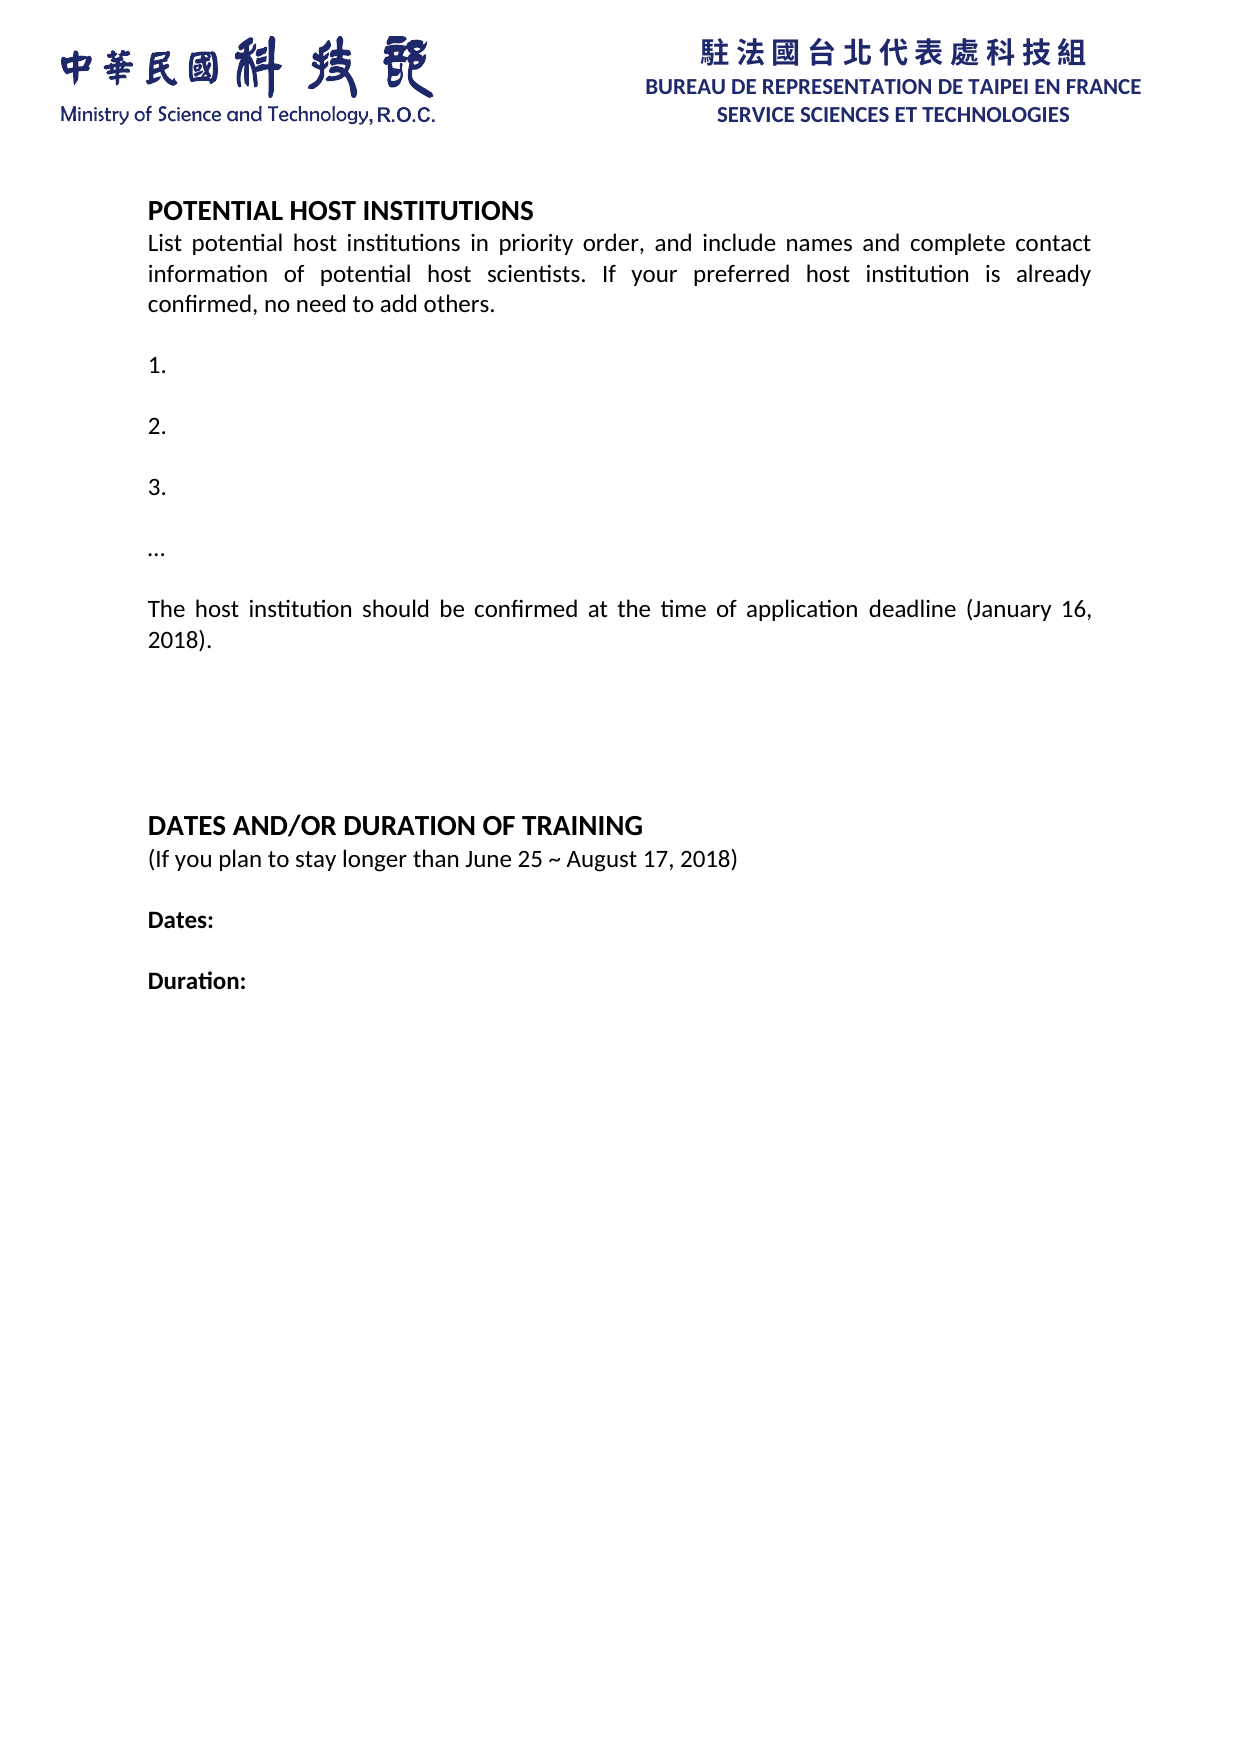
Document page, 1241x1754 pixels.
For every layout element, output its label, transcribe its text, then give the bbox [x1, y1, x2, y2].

text (If you plan to stay longer than June 25 ~ August 17, 2018) [148, 843, 1092, 873]
text Duration: [148, 965, 1092, 995]
text 3. [148, 471, 1092, 502]
text 2. [148, 410, 1092, 441]
text The host institution should be confirmed at the time of application deadline (January 16, 2018). [148, 593, 1092, 654]
text … [148, 532, 1092, 563]
picture [58, 36, 437, 125]
text DATES AND/OR DURATION OF TRAINING [148, 807, 1092, 843]
text 1. [148, 349, 1092, 380]
text List potential host institutions in priority order, and include names and complete contact information of potential host scientists. If your preferred host institution is already confirmed, no need to add others. [148, 227, 1092, 319]
text POTENTIAL HOST INSTITUTIONS [148, 192, 1092, 227]
text Dates: [148, 904, 1092, 934]
